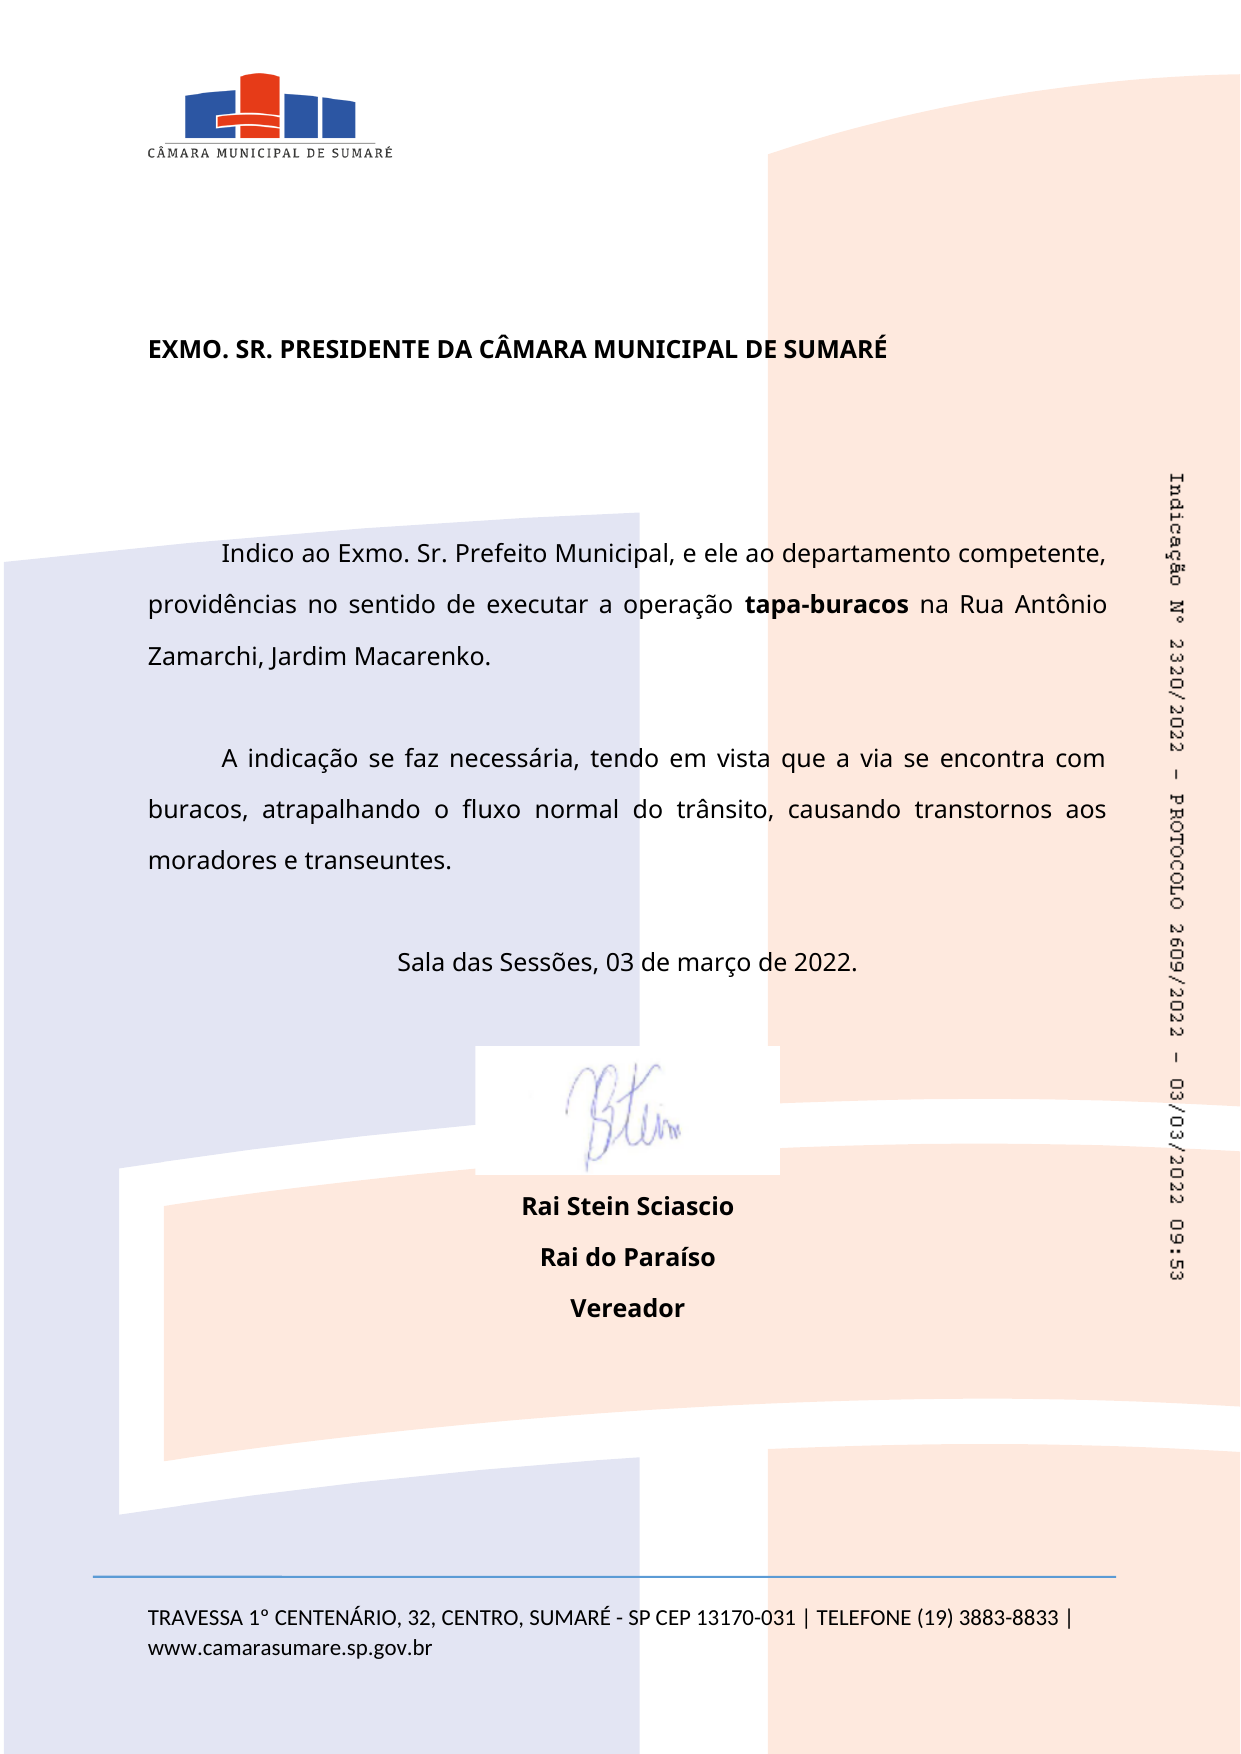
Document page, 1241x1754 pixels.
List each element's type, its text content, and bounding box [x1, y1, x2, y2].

text A indicação se faz necessária, tendo em vista que a via se encontra com buracos, atrapalhando o fluxo normal do trânsito, causando transtornos aos moradores e transeuntes. [148, 740, 1107, 876]
text Rai Stein Sciascio [148, 1188, 1107, 1223]
text Rai do Paraíso [148, 1239, 1107, 1274]
text EXMO. SR. PRESIDENTE DA CÂMARA MUNICIPAL DE SUMARÉ [148, 332, 1107, 366]
text Vereador [148, 1291, 1107, 1325]
picture [147, 73, 394, 160]
text Indico ao Exmo. Sr. Prefeito Municipal, e ele ao departamento competente, providências no sentido de executar a operação tapa-buracos na Rua Antônio Zamarchi, Jardim Macarenko. [148, 536, 1107, 672]
picture [1142, 468, 1205, 1286]
text Sala das Sessões, 03 de março de 2022. [148, 944, 1107, 978]
